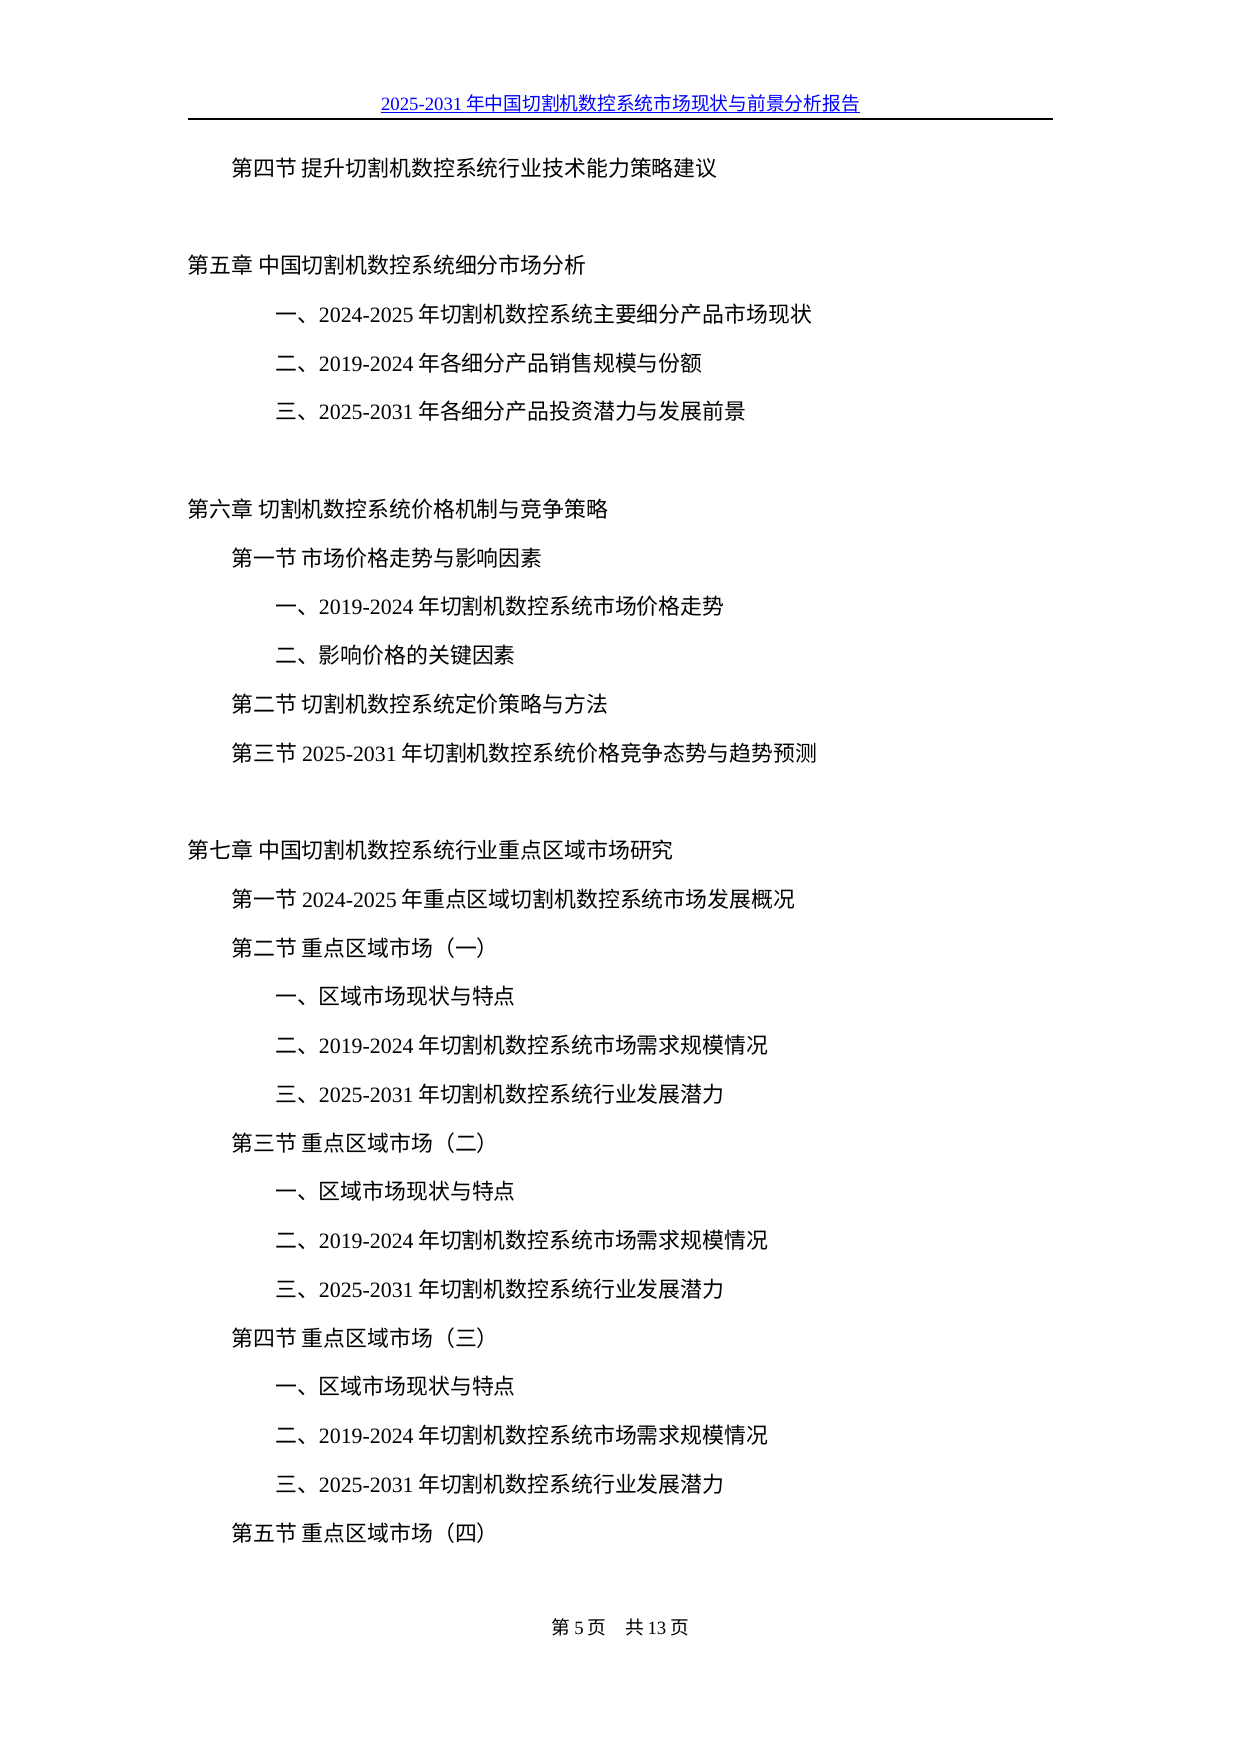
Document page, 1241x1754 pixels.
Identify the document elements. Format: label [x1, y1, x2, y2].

text [187, 150, 1053, 1548]
